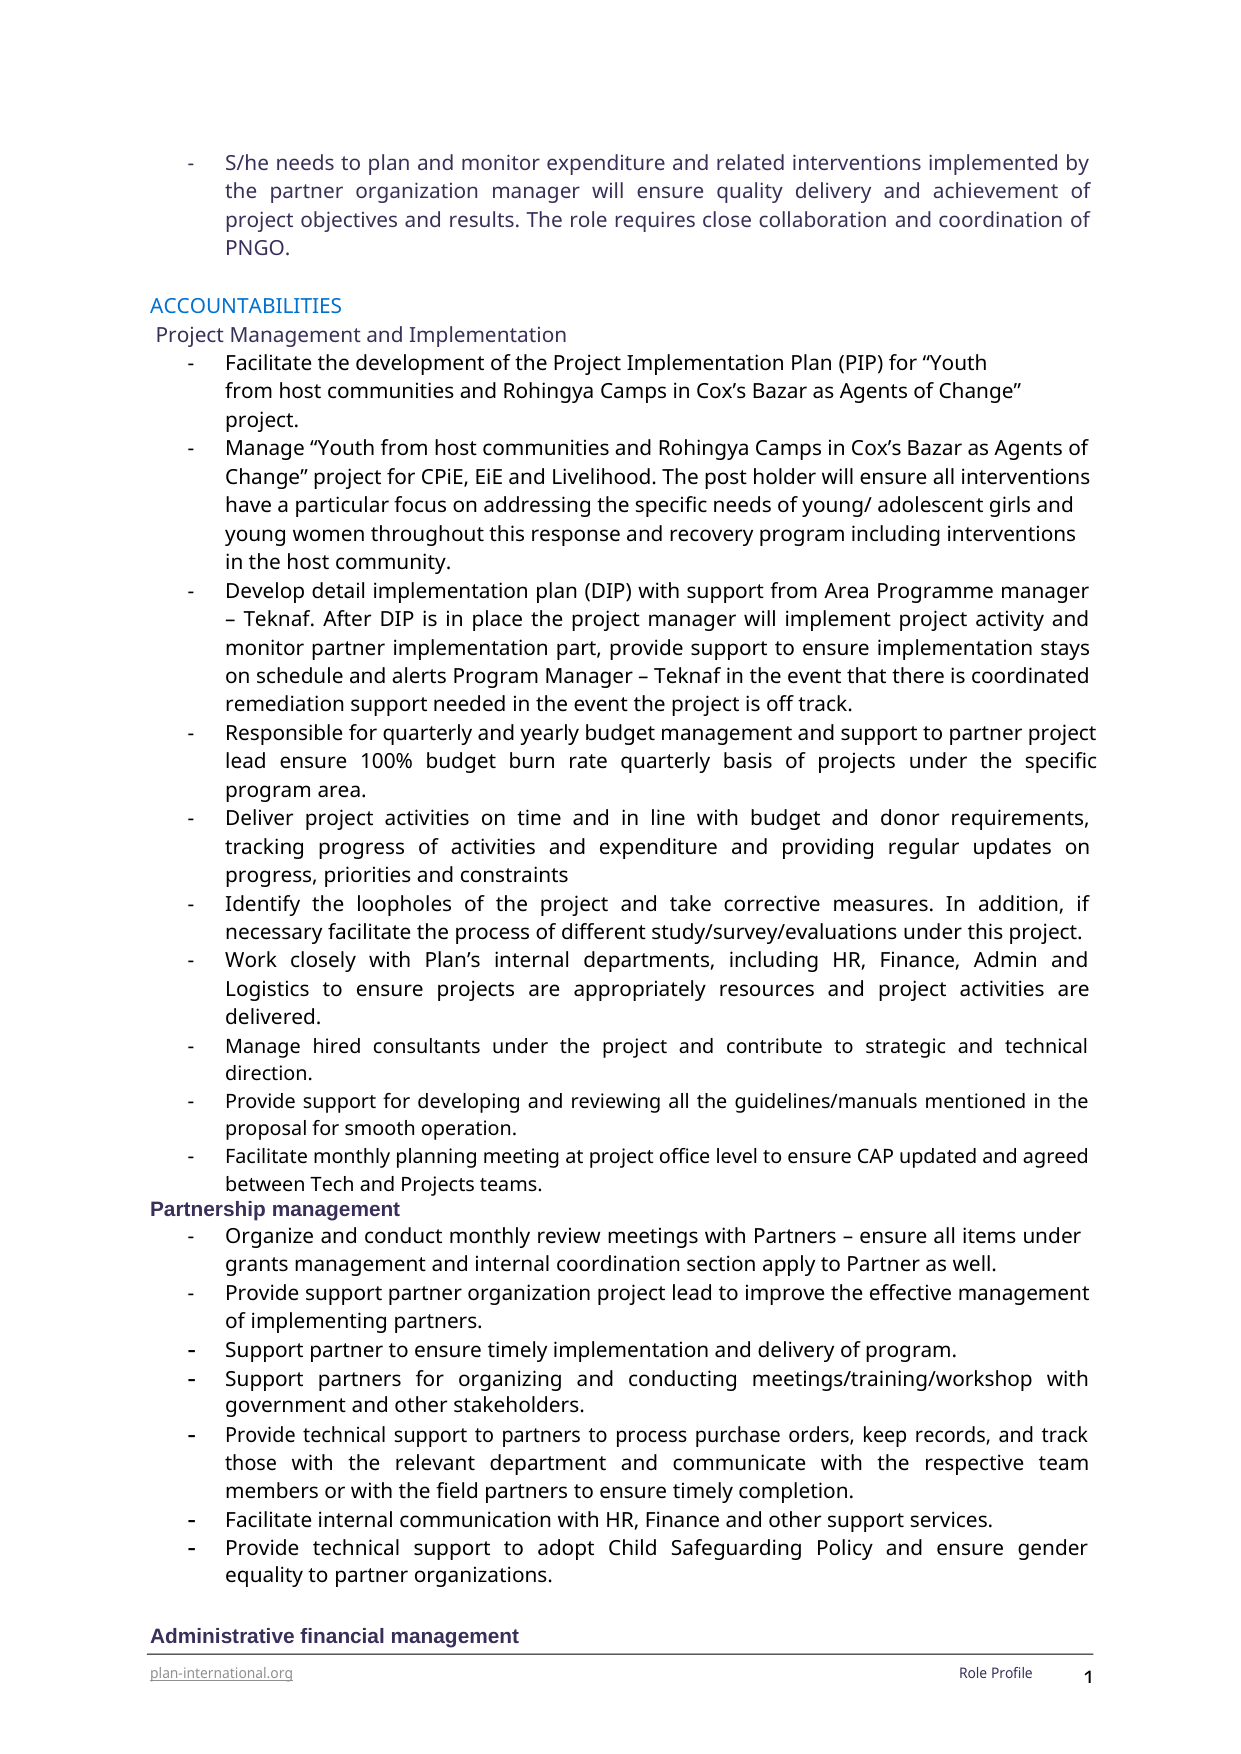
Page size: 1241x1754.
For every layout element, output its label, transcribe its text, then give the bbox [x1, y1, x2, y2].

text Project Management and Implementation [150, 320, 1121, 348]
list Deliver project activities on time and in line with budget and donor requirements, tracking progress of activities and expenditure and providing regular updates on progress, priorities and constraints [187, 803, 1091, 889]
list Manage “Youth from host communities and Rohingya Camps in Cox’s Bazar as Agents of Change” project for CPiE, EiE and Livelihood. The post holder will ensure all interventions have a particular focus on addressing the specific needs of young/ adolescent girls and young women throughout this response and recovery program including interventions in the host community. [187, 433, 1095, 576]
list Facilitate internal communication with HR, Finance and other support services. [187, 1504, 1121, 1533]
list Responsible for quarterly and yearly budget management and support to partner project lead ensure 100% budget burn rate quarterly basis of projects under the specific program area. [187, 718, 1097, 803]
list Facilitate monthly planning meeting at project office level to ensure CAP updated and agreed between Tech and Projects teams. [187, 1142, 1090, 1197]
list Provide technical support to adopt Child Safeguarding Policy and ensure gender equality to partner organizations. [187, 1533, 1089, 1588]
subtitle Partnership management [150, 1197, 1121, 1221]
list Develop detail implementation plan (DIP) with support from Area Programme manager – Teknaf. After DIP is in place the project manager will implement project activity and monitor partner implementation part, provide support to ensure implementation stays on schedule and alerts Program Manager – Teknaf in the event that there is coordinated remediation support needed in the event the project is off track. [187, 576, 1091, 718]
list Manage hired consultants under the project and contribute to strategic and technical direction. [187, 1031, 1090, 1086]
list Provide support for developing and reviewing all the guidelines/manuals mentioned in the proposal for smooth operation. [187, 1086, 1090, 1142]
list Provide support partner organization project lead to improve the effective management of implementing partners. [187, 1278, 1090, 1335]
list Identify the loopholes of the project and take corrective measures. In addition, if necessary facilitate the process of different study/survey/evaluations under this project. [187, 889, 1090, 946]
list Facilitate the development of the Project Implementation Plan (PIP) for “Youth from host communities and Rohingya Camps in Cox’s Bazar as Agents of Change” project. [187, 348, 1035, 433]
list Support partners for organizing and conducting meetings/training/workshop with government and other stakeholders. [187, 1364, 1089, 1419]
subtitle Administrative financial management [150, 1624, 1121, 1648]
list Provide technical support to partners to process purchase orders, keep records, and track those with the relevant department and communicate with the respective team members or with the field partners to ensure timely completion. [187, 1419, 1090, 1504]
list Support partner to ensure timely implementation and delivery of program. [187, 1335, 1121, 1363]
list Organize and conduct monthly review meetings with Partners – ensure all items under grants management and internal coordination section apply to Partner as well. [187, 1221, 1083, 1278]
text ACCOUNTABILITIES [150, 291, 1121, 319]
list S/he needs to plan and monitor expenditure and related interventions implemented by the partner organization manager will ensure quality delivery and achievement of project objectives and results. The role requires close collaboration and coordination of PNGO. [187, 148, 1091, 262]
list Work closely with Plan’s internal departments, including HR, Finance, Admin and Logistics to ensure projects are appropriately resources and project activities are delivered. [187, 946, 1090, 1031]
